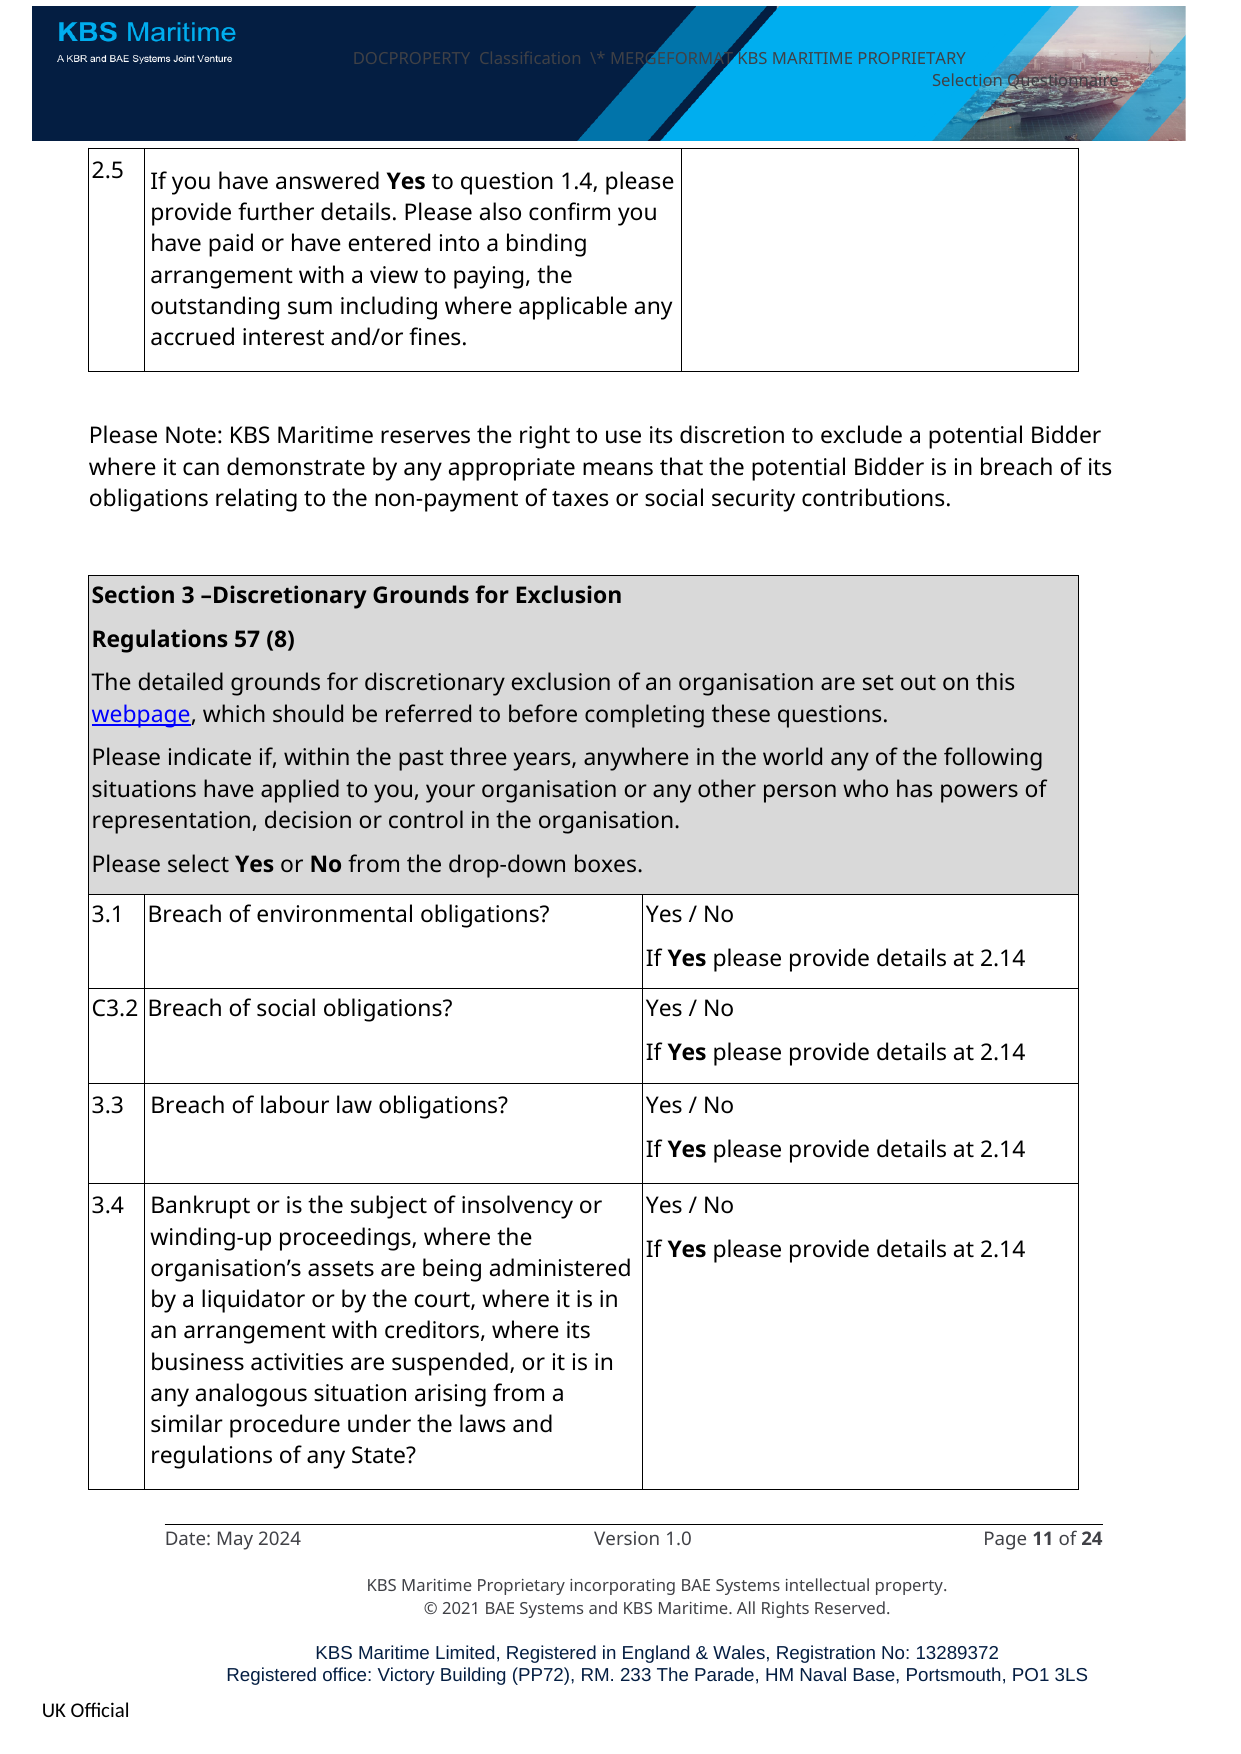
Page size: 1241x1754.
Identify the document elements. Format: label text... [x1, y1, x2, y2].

table_cell [682, 149, 1078, 371]
picture [650, 53, 727, 141]
table_cell If you have answered Yes to question 1.4, please provide further details. Please also confirm you have paid or have entered into a binding arrangement with a view to paying, the outstanding sum including where applicable any accrued interest and/or fines. [145, 149, 681, 371]
table_cell 3.1 [89, 895, 144, 988]
table_cell Yes / No If Yes please provide details at 2.14 [643, 989, 1078, 1082]
table_cell Yes / No If Yes please provide details at 2.14 [643, 1184, 1078, 1489]
picture [935, 6, 1186, 141]
table_cell Yes / No If Yes please provide details at 2.14 [643, 895, 1078, 988]
table_cell Breach of environmental obligations? [145, 895, 642, 988]
table_cell Breach of social obligations? [145, 989, 642, 1082]
table_cell 3.4 [89, 1184, 144, 1489]
table_cell Yes / No If Yes please provide details at 2.14 [643, 1084, 1078, 1182]
table_cell 2.5 [89, 149, 144, 371]
picture [32, 6, 695, 141]
table_header Section 3 –Discretionary Grounds for Exclusion Regulations 57 (8) The detailed grounds for discretionary exclusion of an organisation are set out on this webpage, which should be referred to before completing these questions. Please indicate if, within the past three years, anywhere in the world any of the following situations have applied to you, your organisation or any other person who has powers of representation, decision or control in the organisation. Please select Yes or No from the drop-down boxes. [89, 576, 1078, 894]
table_cell 3.3 [89, 1084, 144, 1182]
text Please Note: KBS Maritime reserves the right to use its discretion to exclude a potential Bidder where it can demonstrate by any appropriate means that the potential Bidder is in breach of its obligations relating to the non-payment of taxes or social security contributions. [89, 419, 1152, 513]
picture [728, 6, 778, 62]
table_cell Bankrupt or is the subject of insolvency or winding-up proceedings, where the organisation’s assets are being administered by a liquidator or by the court, where it is in an arrangement with creditors, where its business activities are suspended, or it is in any analogous situation arising from a similar procedure under the laws and regulations of any State? [145, 1184, 642, 1489]
table_cell Breach of labour law obligations? [145, 1084, 642, 1182]
table_cell C3.2 [89, 989, 144, 1082]
